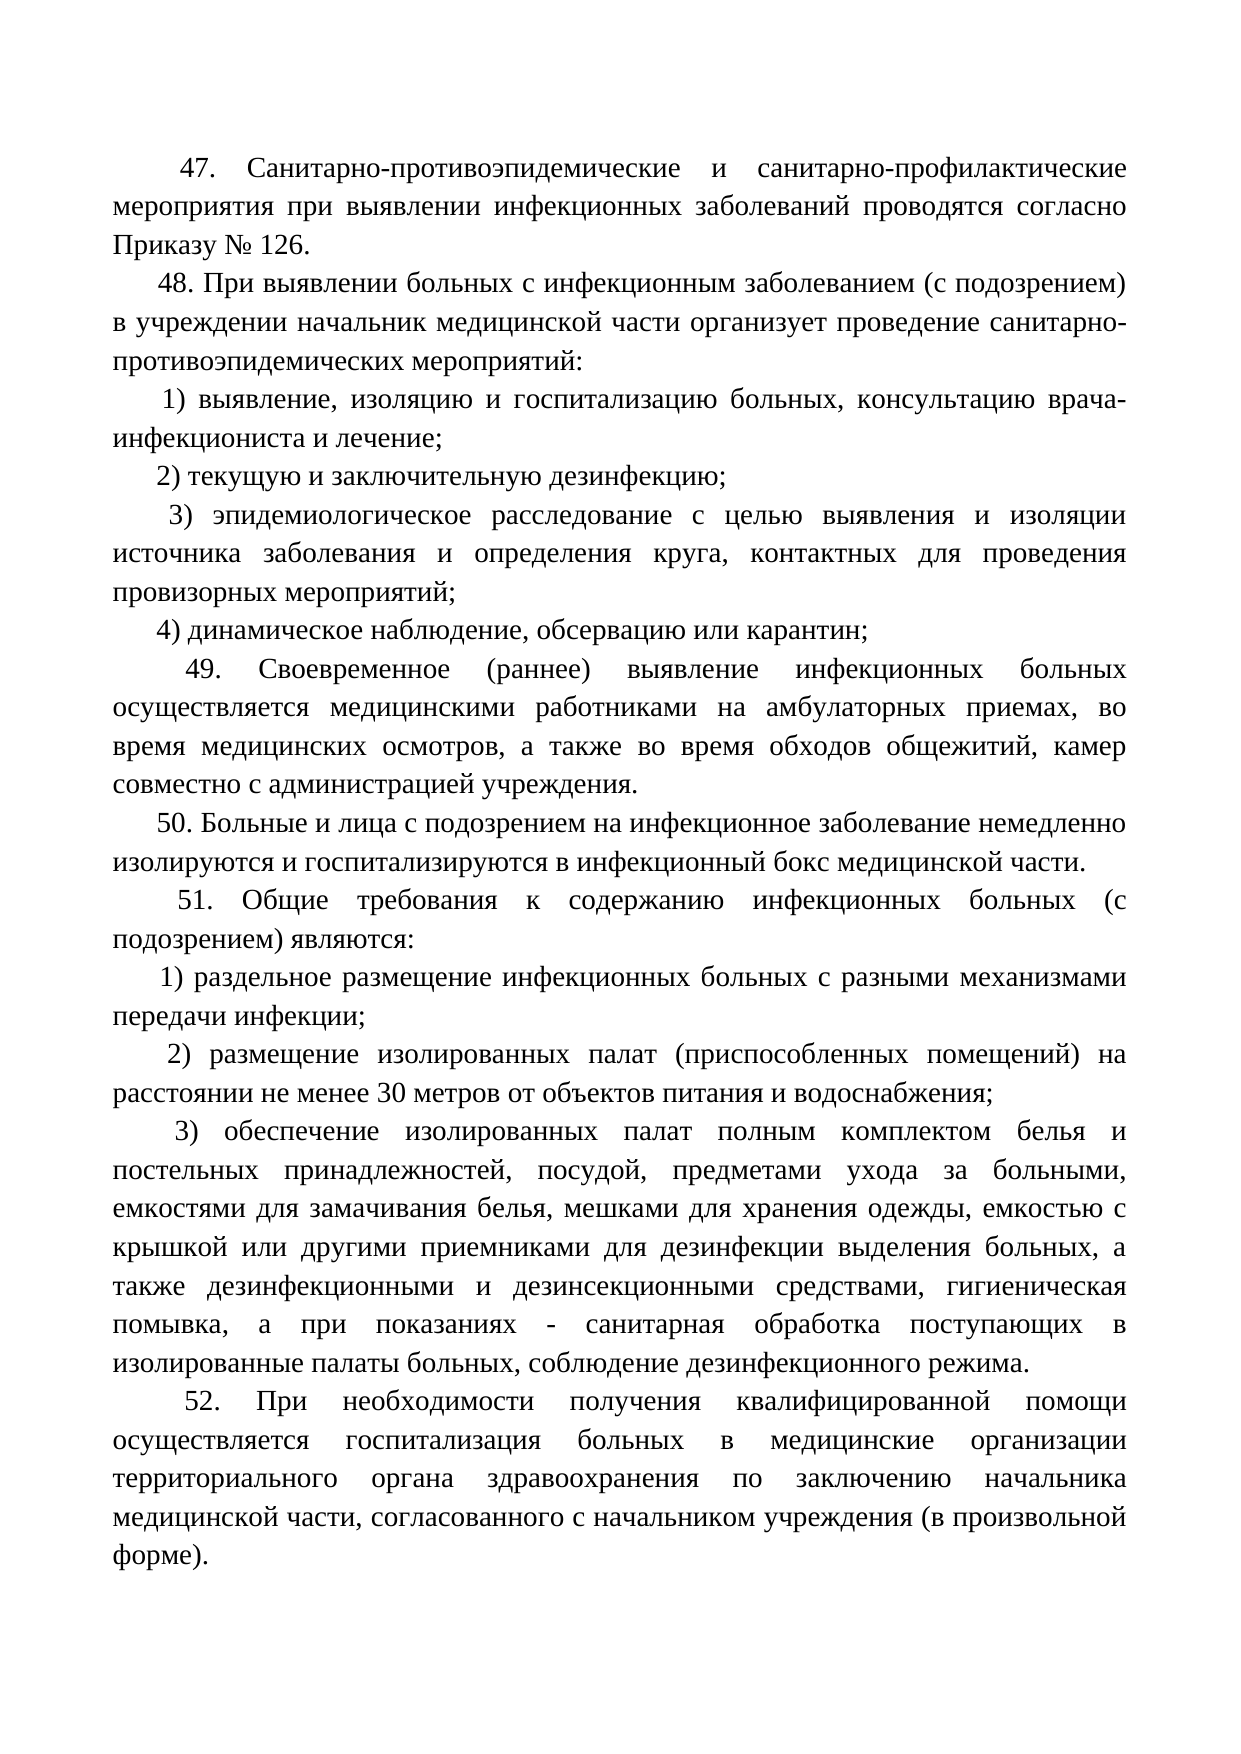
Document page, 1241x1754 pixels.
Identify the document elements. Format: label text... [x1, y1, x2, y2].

text 3) обеспечение изолированных палат полным комплектом белья и постельных принадлежностей, посудой, предметами ухода за больными, емкостями для замачивания белья, мешками для хранения одежды, емкостью с крышкой или другими приемниками для дезинфекции выделения больных, а также дезинфекционными и дезинсекционными средствами, гигиеническая помывка, а при показаниях - санитарная обработка поступающих в изолированные палаты больных, соблюдение дезинфекционного режима. [112, 1113, 1128, 1378]
text 50. Больные и лица с подозрением на инфекционное заболевание немедленно изолируются и госпитализируются в инфекционный бокс медицинской части. [112, 805, 1128, 877]
text 1) раздельное размещение инфекционных больных с разными механизмами передачи инфекции; [112, 959, 1128, 1031]
text 2) размещение изолированных палат (приспособленных помещений) на расстоянии не менее 30 метров от объектов питания и водоснабжения; [112, 1036, 1128, 1108]
text 49. Своевременное (раннее) выявление инфекционных больных осуществляется медицинскими работниками на амбулаторных приемах, во время медицинских осмотров, а также во время обходов общежитий, камер совместно с администрацией учреждения. [112, 651, 1128, 800]
text 2) текущую и заключительную дезинфекцию; [112, 458, 1128, 492]
text 52. При необходимости получения квалифицированной помощи осуществляется госпитализация больных в медицинские организации территориального органа здравоохранения по заключению начальника медицинской части, согласованного с начальником учреждения (в произвольной форме). [112, 1383, 1128, 1571]
text 4) динамическое наблюдение, обсервацию или карантин; [112, 612, 1128, 646]
text 47. Санитарно-противоэпидемические и санитарно-профилактические мероприятия при выявлении инфекционных заболеваний проводятся согласно Приказу № 126. [112, 150, 1128, 261]
text 51. Общие требования к содержанию инфекционных больных (с подозрением) являются: [112, 882, 1128, 954]
text 1) выявление, изоляцию и госпитализацию больных, консультацию врача-инфекциониста и лечение; [112, 381, 1128, 453]
text 48. При выявлении больных с инфекционным заболеванием (с подозрением) в учреждении начальник медицинской части организует проведение санитарно-противоэпидемических мероприятий: [112, 266, 1128, 376]
text 3) эпидемиологическое расследование с целью выявления и изоляции источника заболевания и определения круга, контактных для проведения провизорных мероприятий; [112, 497, 1128, 607]
